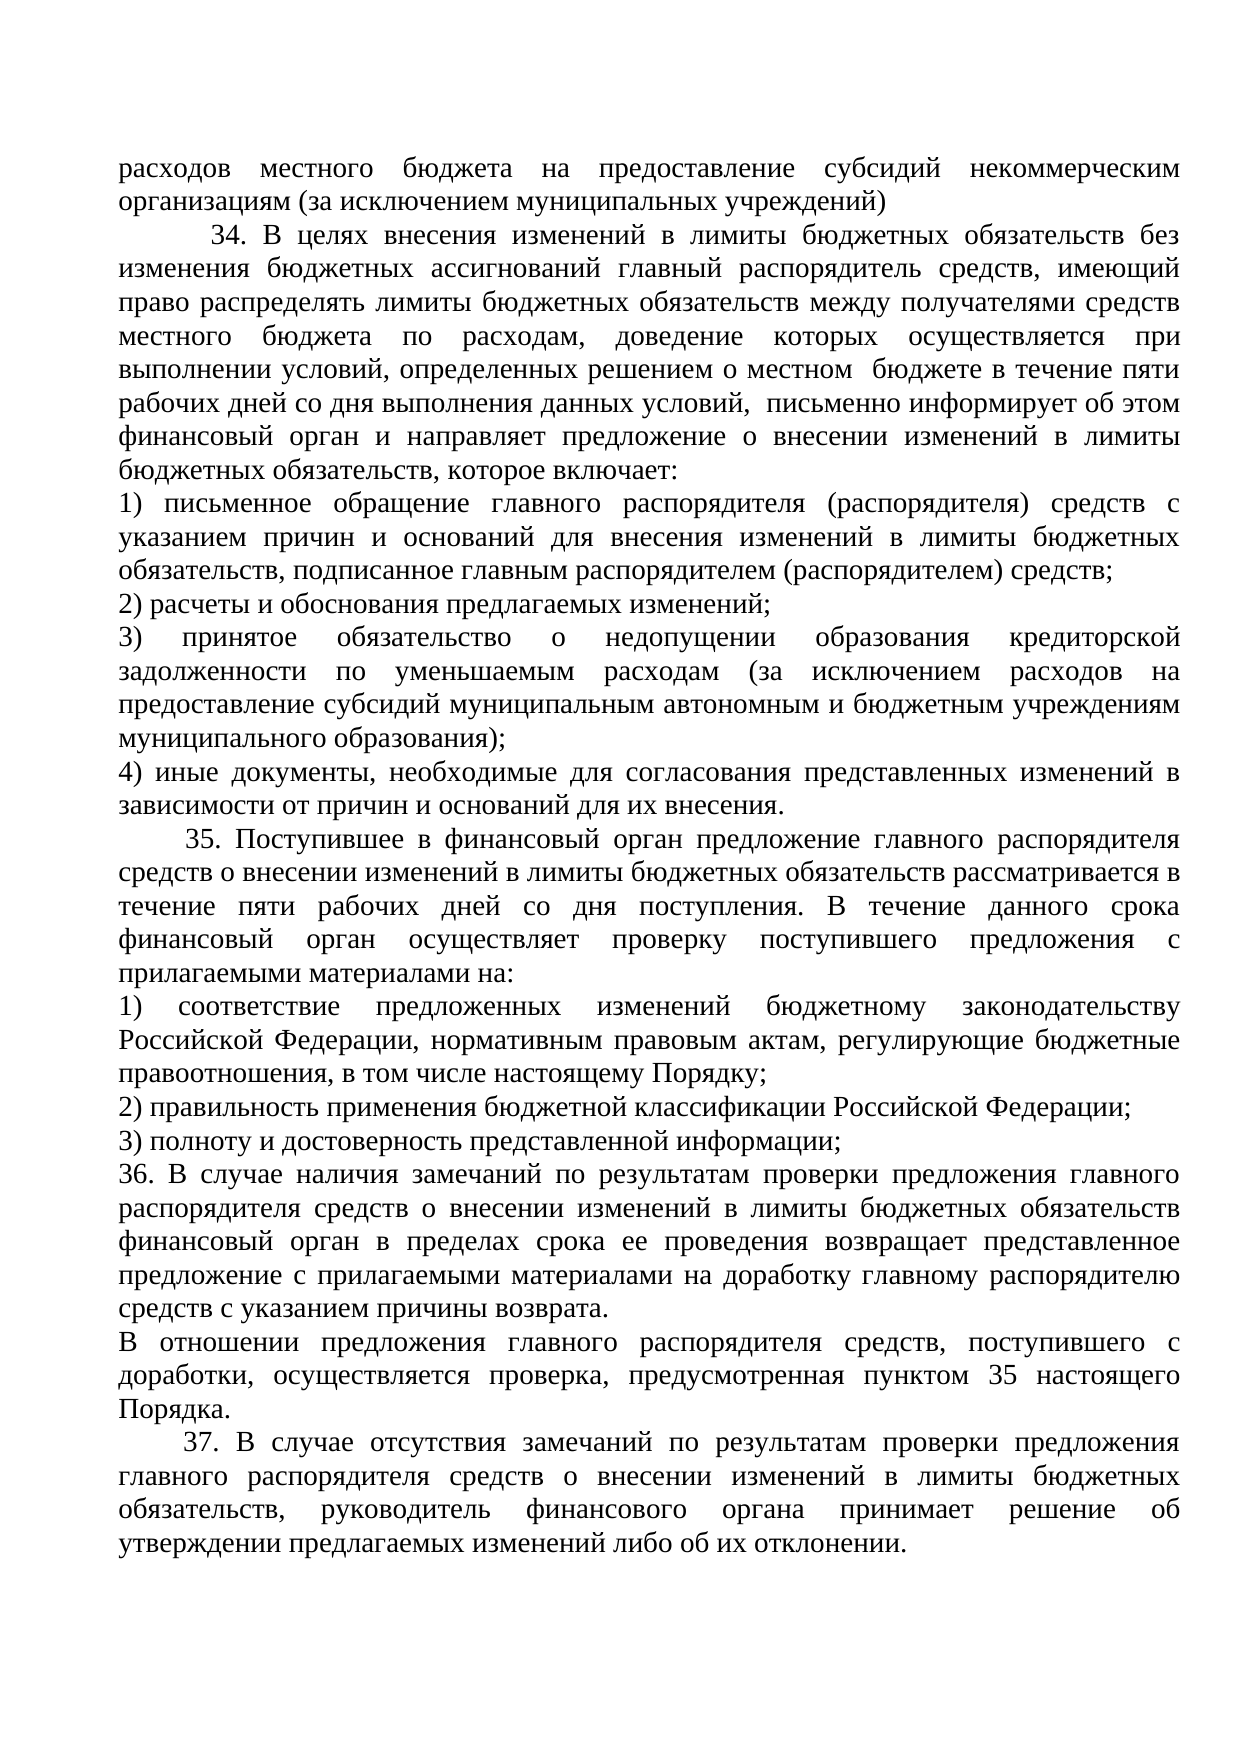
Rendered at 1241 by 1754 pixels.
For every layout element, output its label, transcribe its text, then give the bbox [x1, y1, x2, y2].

text 3) принятое обязательство о недопущении образования кредиторской задолженности по уменьшаемым расходам (за исключением расходов на предоставление субсидий муниципальным автономным и бюджетным учреждениям муниципального образования); [118, 619, 1181, 754]
text 1) соответствие предложенных изменений бюджетному законодательству Российской Федерации, нормативным правовым актам, регулирующие бюджетные правоотношения, в том числе настоящему Порядку; [118, 988, 1181, 1089]
text 2) правильность применения бюджетной классификации Российской Федерации; [118, 1089, 1181, 1123]
text 2) расчеты и обоснования предлагаемых изменений; [118, 586, 1181, 619]
text В отношении предложения главного распорядителя средств, поступившего с доработки, осуществляется проверка, предусмотренная пунктом 35 настоящего Порядка. [118, 1324, 1181, 1424]
text 1) письменное обращение главного распорядителя (распорядителя) средств с указанием причин и оснований для внесения изменений в лимиты бюджетных обязательств, подписанное главным распорядителем (распорядителем) средств; [118, 485, 1181, 586]
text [118, 150, 1181, 217]
text 3) полноту и достоверность представленной информации; [118, 1123, 1181, 1156]
text 35. Поступившее в финансовый орган предложение главного распорядителя средств о внесении изменений в лимиты бюджетных обязательств рассматривается в течение пяти рабочих дней со дня поступления. В течение данного срока финансовый орган осуществляет проверку поступившего предложения с прилагаемыми материалами на: [118, 821, 1181, 988]
text 36. В случае наличия замечаний по результатам проверки предложения главного распорядителя средств о внесении изменений в лимиты бюджетных обязательств финансовый орган в пределах срока ее проведения возвращает представленное предложение с прилагаемыми материалами на доработку главному распорядителю средств с указанием причины возврата. [118, 1156, 1181, 1324]
text 37. В случае отсутствия замечаний по результатам проверки предложения главного распорядителя средств о внесении изменений в лимиты бюджетных обязательств, руководитель финансового органа принимает решение об утверждении предлагаемых изменений либо об их отклонении. [118, 1424, 1181, 1559]
text 4) иные документы, необходимые для согласования представленных изменений в зависимости от причин и оснований для их внесения. [118, 754, 1181, 821]
text 34. В целях внесения изменений в лимиты бюджетных обязательств без изменения бюджетных ассигнований главный распорядитель средств, имеющий право распределять лимиты бюджетных обязательств между получателями средств местного бюджета по расходам, доведение которых осуществляется при выполнении условий, определенных решением о местном бюджете в течение пяти рабочих дней со дня выполнения данных условий, письменно информирует об этом финансовый орган и направляет предложение о внесении изменений в лимиты бюджетных обязательств, которое включает: [118, 217, 1181, 485]
